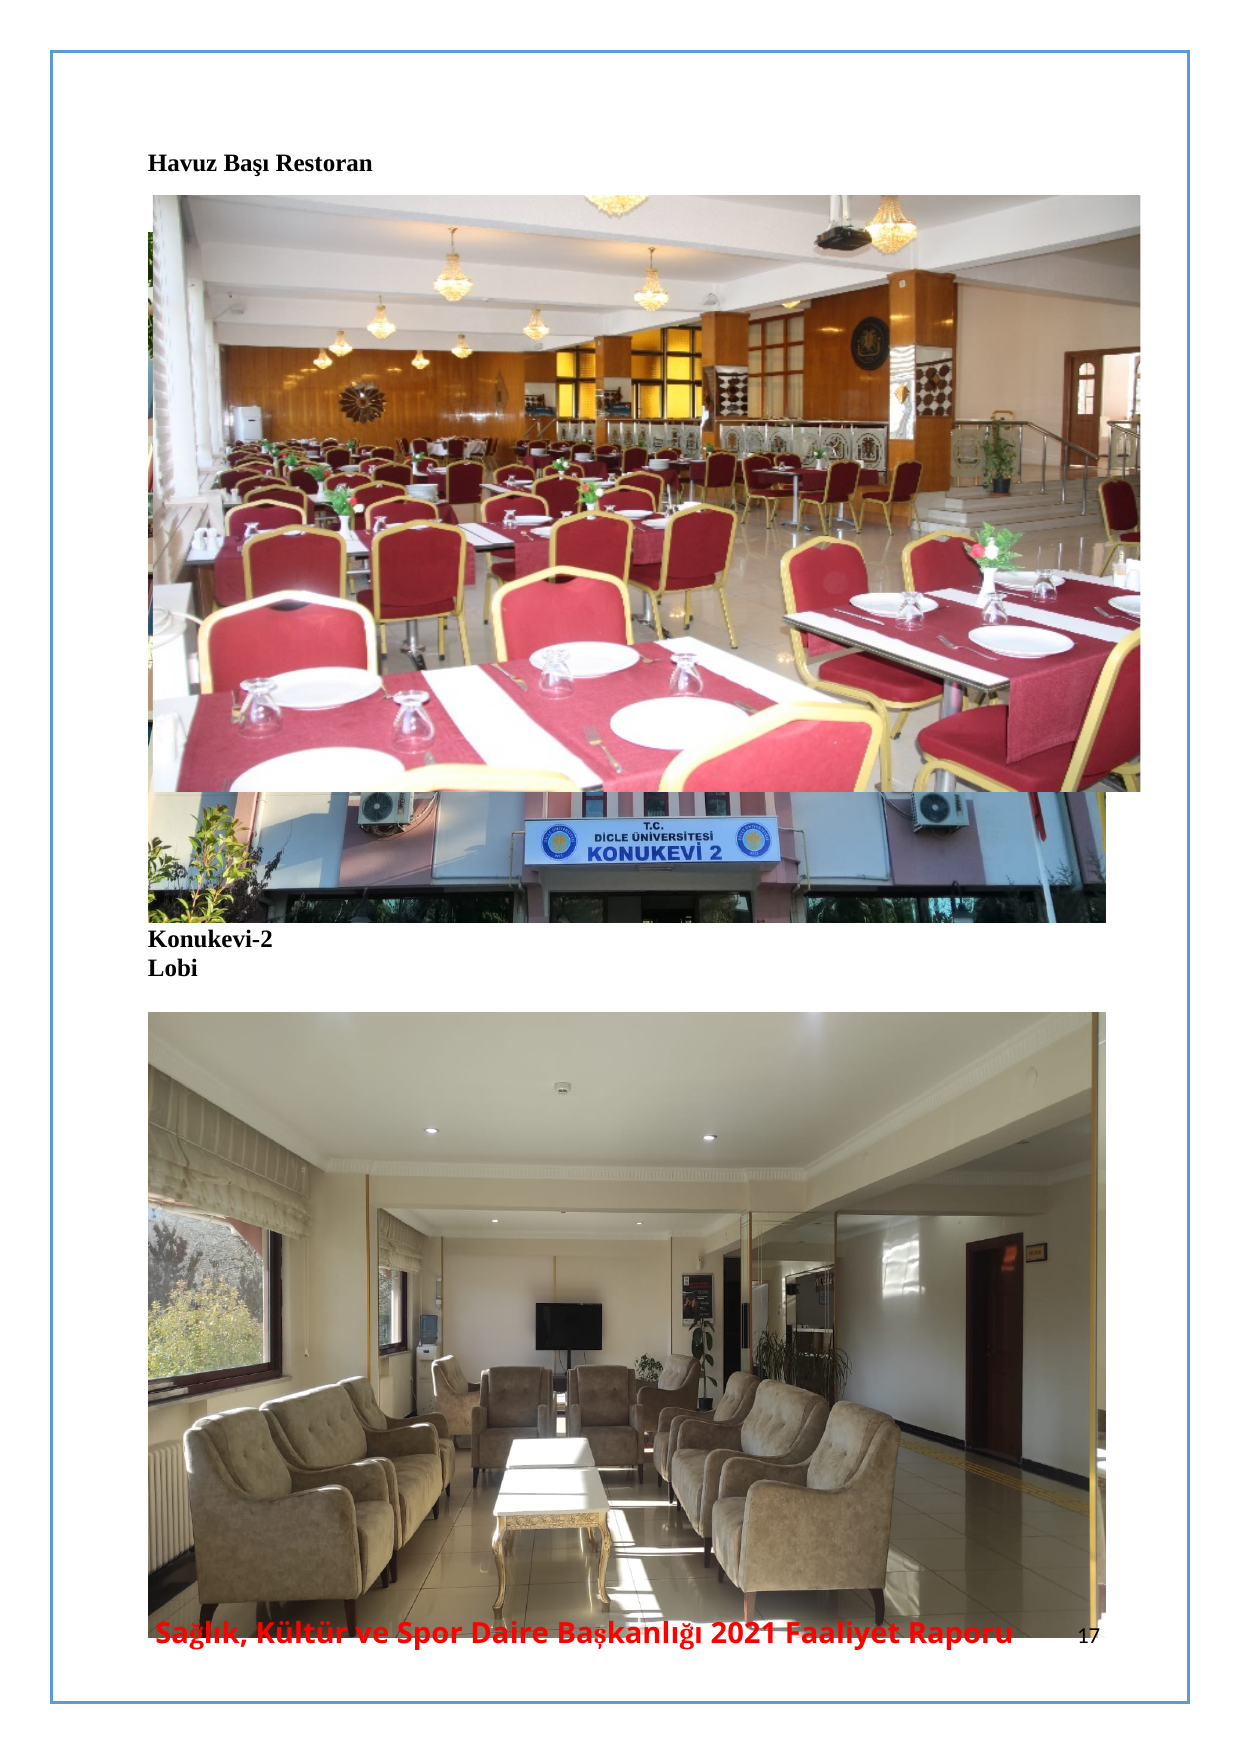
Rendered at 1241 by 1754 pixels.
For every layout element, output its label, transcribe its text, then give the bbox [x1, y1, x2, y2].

picture [148, 1012, 1106, 1638]
picture [649, 1630, 655, 1638]
text Lobi [148, 953, 1107, 981]
picture [969, 1630, 975, 1638]
picture [437, 1630, 443, 1638]
picture [150, 195, 1139, 789]
picture [732, 1625, 738, 1638]
picture [951, 1630, 957, 1638]
picture [419, 1630, 425, 1638]
text Havuz Başı Restoran [148, 148, 1107, 176]
picture [477, 1626, 485, 1638]
